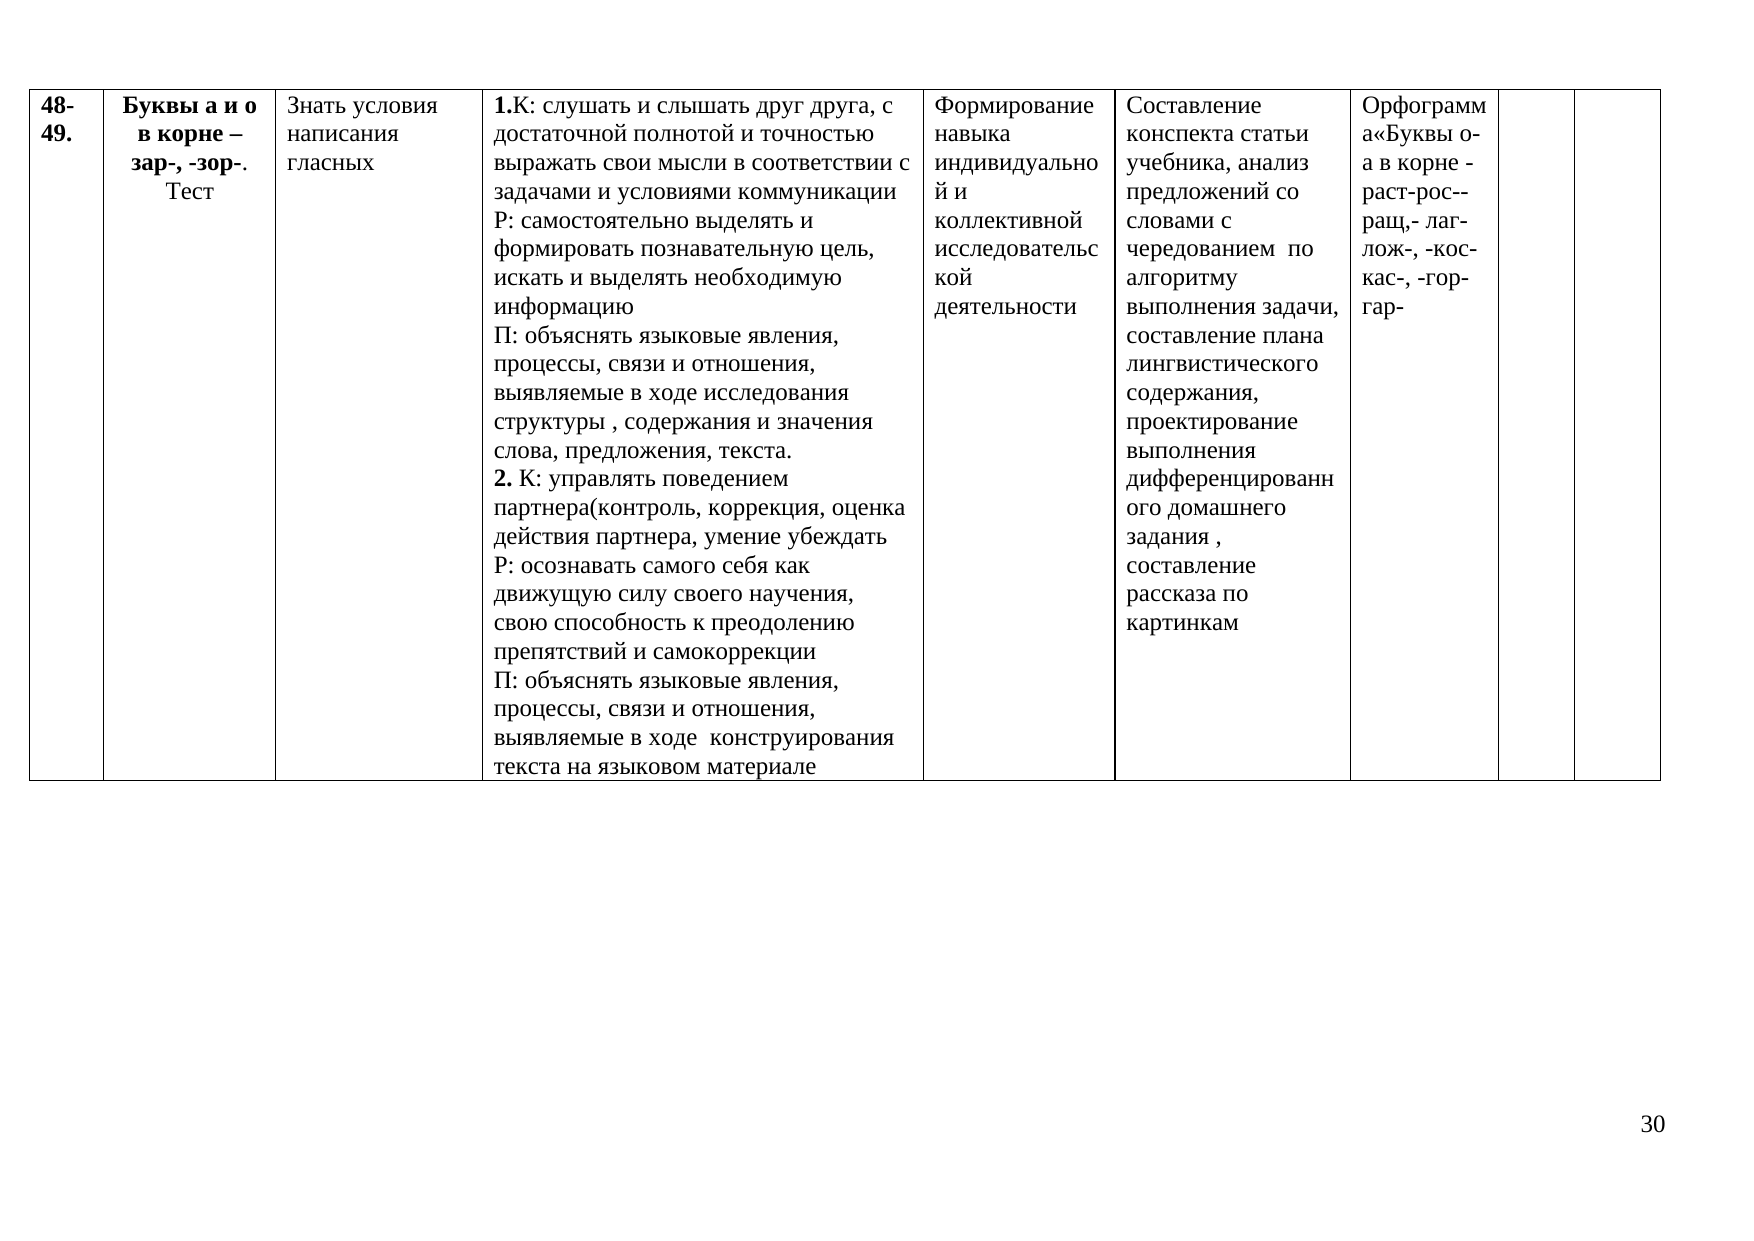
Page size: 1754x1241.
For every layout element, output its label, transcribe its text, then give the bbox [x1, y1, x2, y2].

table_cell 1.К: слушать и слышать друг друга, с достаточной полнотой и точностью выражать свои мысли в соответствии с задачами и условиями коммуникации Р: самостоятельно выделять и формировать познавательную цель, искать и выделять необходимую информацию П: объяснять языковые явления, процессы, связи и отношения, выявляемые в ходе исследования структуры , содержания и значения слова, предложения, текста. 2. К: управлять поведением партнера(контроль, коррекция, оценка действия партнера, умение убеждать Р: осознавать самого себя как движущую силу своего научения, свою способность к преодолению препятствий и самокоррекции П: объяснять языковые явления, процессы, связи и отношения, выявляемые в ходе конструирования текста на языковом материале [483, 90, 923, 780]
table_cell 48-49. [30, 90, 103, 780]
table_cell Составление конспекта статьи учебника, анализ предложений со словами с чередованием по алгоритму выполнения задачи, составление плана лингвистического содержания, проектирование выполнения дифференцированного домашнего задания , составление рассказа по картинкам [1116, 90, 1350, 780]
table_cell [1499, 90, 1574, 780]
table_cell Орфограмма«Буквы о-а в корне -раст-рос--ращ,- лаг-лож-, -кос-кас-, -гор-гар- [1351, 90, 1498, 780]
table_cell Знать условия написания гласных [276, 90, 482, 780]
table_cell [1575, 90, 1660, 780]
table_cell Буквы а и о в корне –зар-, -зор-. Тест [104, 90, 275, 780]
table_cell Формирование навыка индивидуальной и коллективной исследовательской деятельности [924, 90, 1114, 780]
